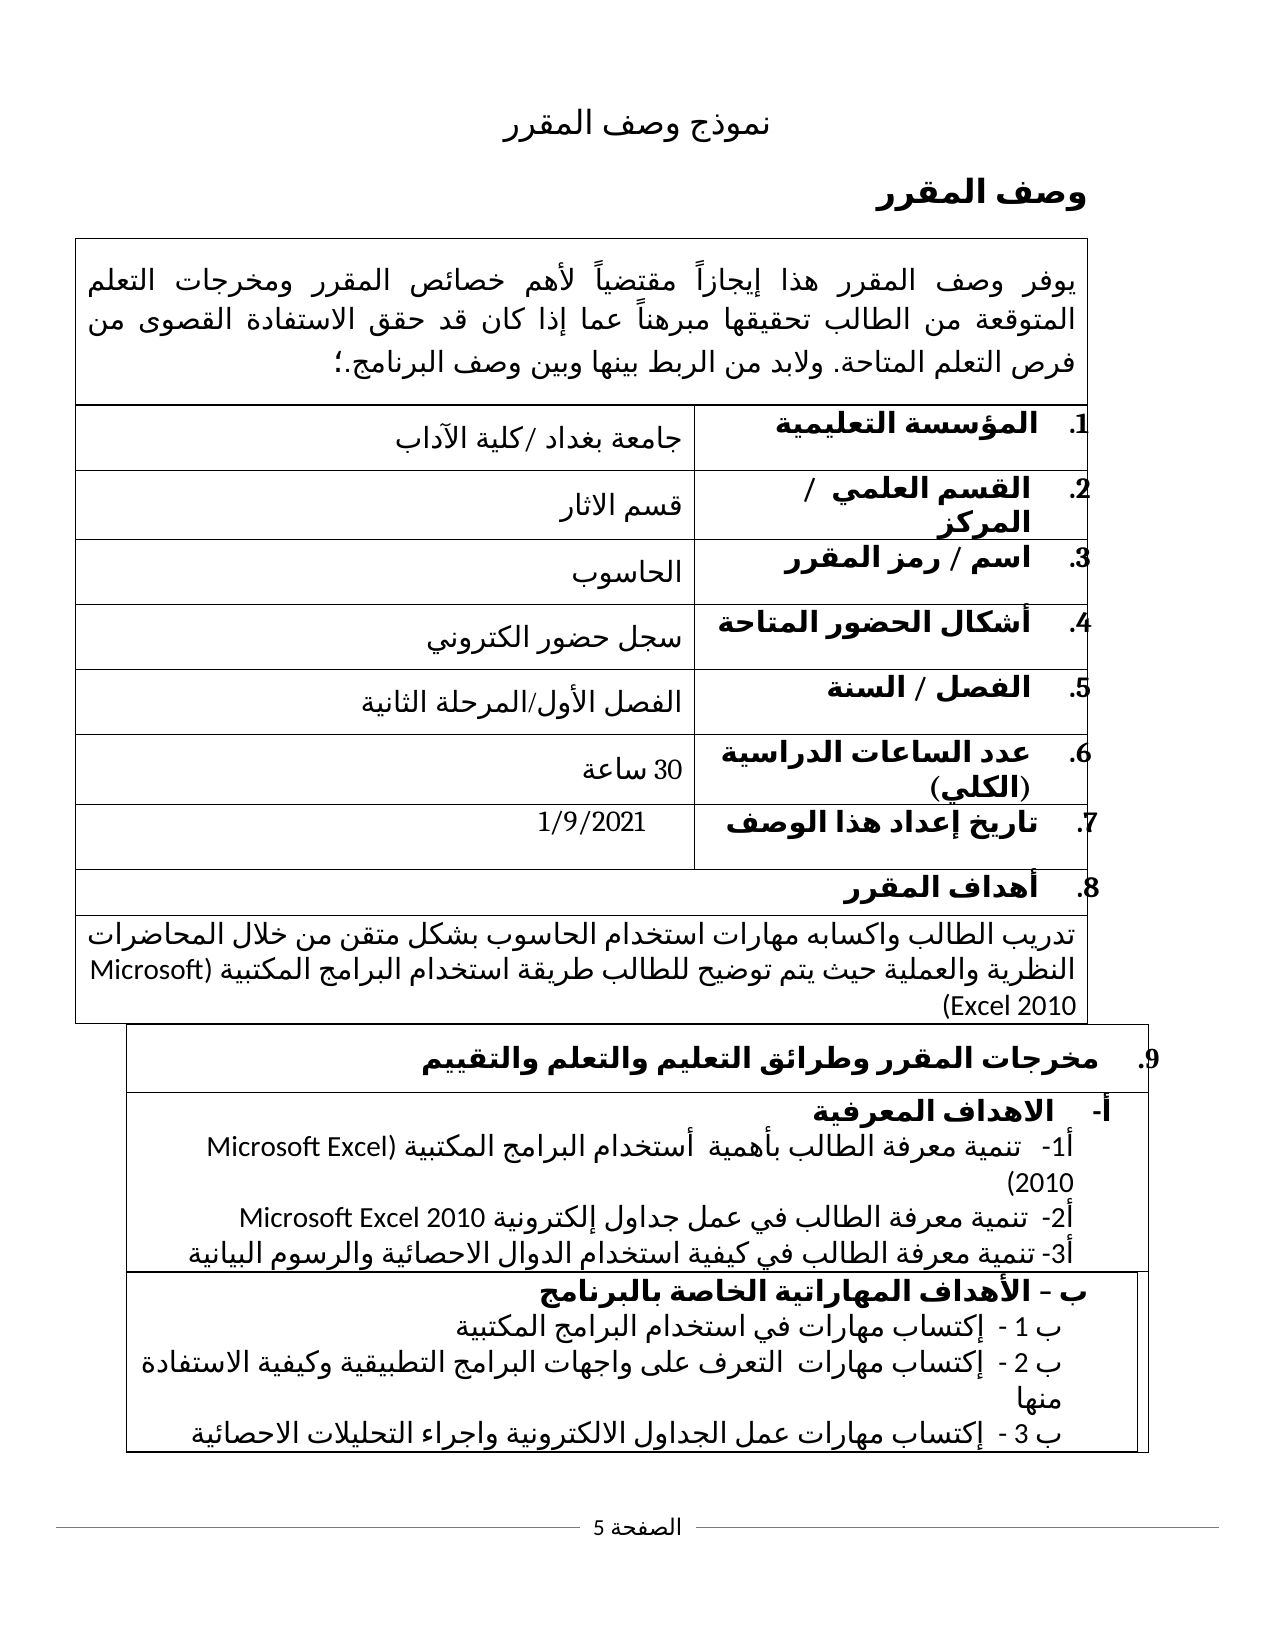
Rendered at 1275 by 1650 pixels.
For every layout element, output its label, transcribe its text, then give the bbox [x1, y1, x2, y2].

table_cell الفصل / السنة [695, 670, 1087, 734]
table_header يوفر وصف المقرر هذا إيجازاً مقتضياً لأهم خصائص المقرر ومخرجات التعلم المتوقعة من الطالب تحقيقها مبرهناً عما إذا كان قد حقق الاستفادة القصوى من فرص التعلم المتاحة. ولابد من الربط بينها وبين وصف البرنامج.؛ [76, 239, 1087, 404]
table_cell الاهداف المعرفية أ1- تنمية معرفة الطالب بأهمية أستخدام البرامج المكتبية (Microsoft Excel 2010) أ2- تنمية معرفة الطالب في عمل جداول إلكترونية Microsoft Excel 2010 أ3- تنمية معرفة الطالب في كيفية استخدام الدوال الاحصائية والرسوم البيانية [127, 1093, 1148, 1271]
text نموذج وصف المقرر [187, 103, 1088, 142]
table_cell 1/9/2021 [76, 805, 694, 869]
table_header مخرجات المقرر وطرائق التعليم والتعلم والتقييم [127, 1025, 1148, 1092]
table_cell قسم الاثار [76, 471, 694, 539]
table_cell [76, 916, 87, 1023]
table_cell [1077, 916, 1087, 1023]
table_cell [127, 1273, 136, 1451]
table_cell سجل حضور الكتروني [76, 605, 694, 669]
table_cell أهداف المقرر [76, 870, 1087, 915]
table_cell تاريخ إعداد هذا الوصف [695, 805, 1087, 869]
table_cell الفصل الأول/المرحلة الثانية [76, 670, 694, 734]
table_cell [1063, 1273, 1137, 1451]
table_cell الحاسوب [76, 540, 694, 604]
table_cell [1138, 1272, 1148, 1452]
table_cell اسم / رمز المقرر [695, 540, 1087, 604]
text وصف المقرر [187, 172, 1088, 211]
table_cell أشكال الحضور المتاحة [695, 605, 1087, 669]
table_cell 30 ساعة [76, 735, 694, 804]
table_header المؤسسة التعليمية [695, 406, 1087, 470]
table_header جامعة بغداد /كلية الآداب [76, 406, 694, 470]
